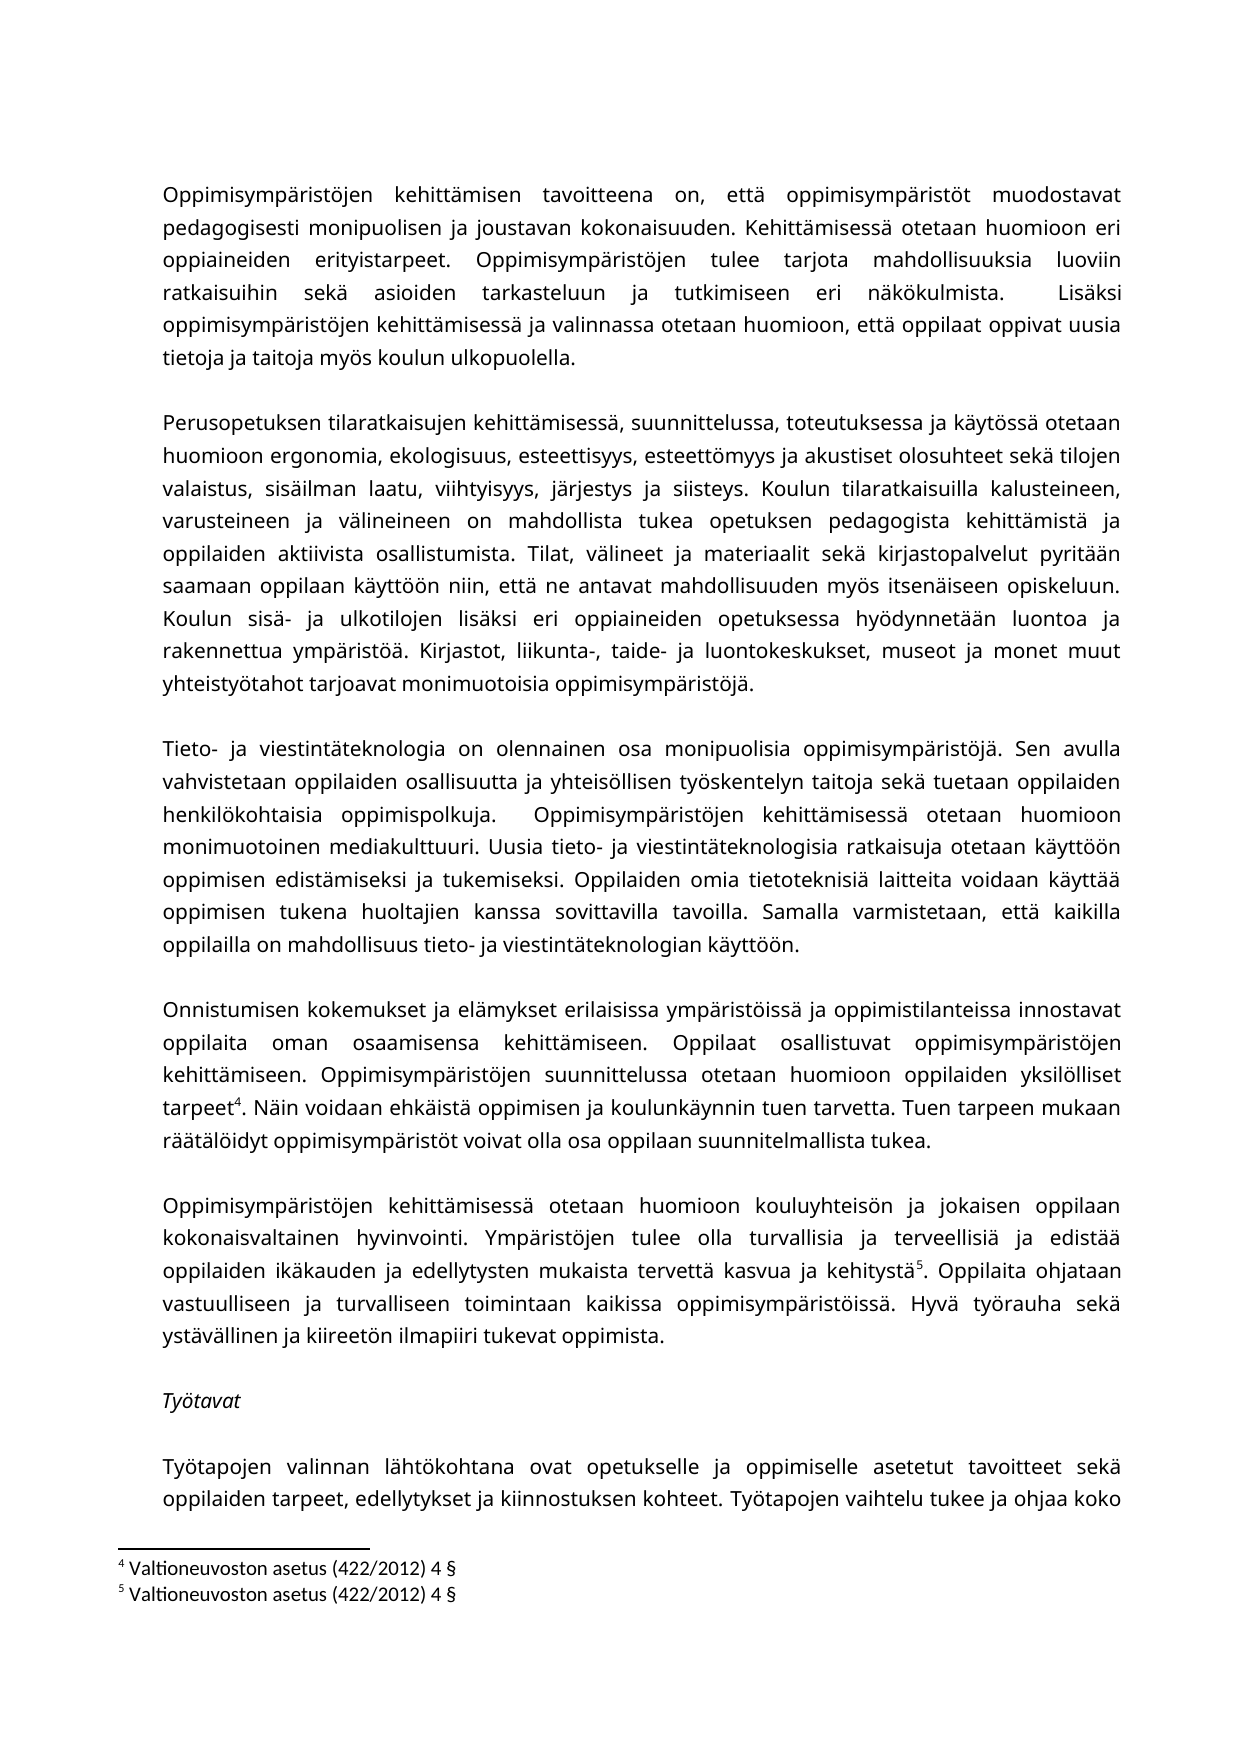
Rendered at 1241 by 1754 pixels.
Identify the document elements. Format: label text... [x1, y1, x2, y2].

text Oppimisympäristöjen kehittämisessä otetaan huomioon kouluyhteisön ja jokaisen oppilaan kokonaisvaltainen hyvinvointi. Ympäristöjen tulee olla turvallisia ja terveellisiä ja edistää oppilaiden ikäkauden ja edellytysten mukaista tervettä kasvua ja kehitystä. Oppilaita ohjataan vastuulliseen ja turvalliseen toimintaan kaikissa oppimisympäristöissä. Hyvä työrauha sekä ystävällinen ja kiireetön ilmapiiri tukevat oppimista. [162, 1191, 1122, 1350]
text Perusopetuksen tilaratkaisujen kehittämisessä, suunnittelussa, toteutuksessa ja käytössä otetaan huomioon ergonomia, ekologisuus, esteettisyys, esteettömyys ja akustiset olosuhteet sekä tilojen valaistus, sisäilman laatu, viihtyisyys, järjestys ja siisteys. Koulun tilaratkaisuilla kalusteineen, varusteineen ja välineineen on mahdollista tukea opetuksen pedagogista kehittämistä ja oppilaiden aktiivista osallistumista. Tilat, välineet ja materiaalit sekä kirjastopalvelut pyritään saamaan oppilaan käyttöön niin, että ne antavat mahdollisuuden myös itsenäiseen opiskeluun. Koulun sisä- ja ulkotilojen lisäksi eri oppiaineiden opetuksessa hyödynnetään luontoa ja rakennettua ympäristöä. Kirjastot, liikunta-, taide- ja luontokeskukset, museot ja monet muut yhteistyötahot tarjoavat monimuotoisia oppimisympäristöjä. [162, 408, 1122, 698]
text Oppimisympäristöjen kehittämisen tavoitteena on, että oppimisympäristöt muodostavat pedagogisesti monipuolisen ja joustavan kokonaisuuden. Kehittämisessä otetaan huomioon eri oppiaineiden erityistarpeet. Oppimisympäristöjen tulee tarjota mahdollisuuksia luoviin ratkaisuihin sekä asioiden tarkasteluun ja tutkimiseen eri näkökulmista. Lisäksi oppimisympäristöjen kehittämisessä ja valinnassa otetaan huomioon, että oppilaat oppivat uusia tietoja ja taitoja myös koulun ulkopuolella. [162, 180, 1122, 372]
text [162, 1452, 1122, 1513]
text Onnistumisen kokemukset ja elämykset erilaisissa ympäristöissä ja oppimistilanteissa innostavat oppilaita oman osaamisensa kehittämiseen. Oppilaat osallistuvat oppimisympäristöjen kehittämiseen. Oppimisympäristöjen suunnittelussa otetaan huomioon oppilaiden yksilölliset tarpeet. Näin voidaan ehkäistä oppimisen ja koulunkäynnin tuen tarvetta. Tuen tarpeen mukaan räätälöidyt oppimisympäristöt voivat olla osa oppilaan suunnitelmallista tukea. [162, 995, 1122, 1154]
text Tieto- ja viestintäteknologia on olennainen osa monipuolisia oppimisympäristöjä. Sen avulla vahvistetaan oppilaiden osallisuutta ja yhteisöllisen työskentelyn taitoja sekä tuetaan oppilaiden henkilökohtaisia oppimispolkuja. Oppimisympäristöjen kehittämisessä otetaan huomioon monimuotoinen mediakulttuuri. Uusia tieto- ja viestintäteknologisia ratkaisuja otetaan käyttöön oppimisen edistämiseksi ja tukemiseksi. Oppilaiden omia tietoteknisiä laitteita voidaan käyttää oppimisen tukena huoltajien kanssa sovittavilla tavoilla. Samalla varmistetaan, että kaikilla oppilailla on mahdollisuus tieto- ja viestintäteknologian käyttöön. [162, 734, 1122, 958]
text Työtavat [118, 1387, 1122, 1415]
